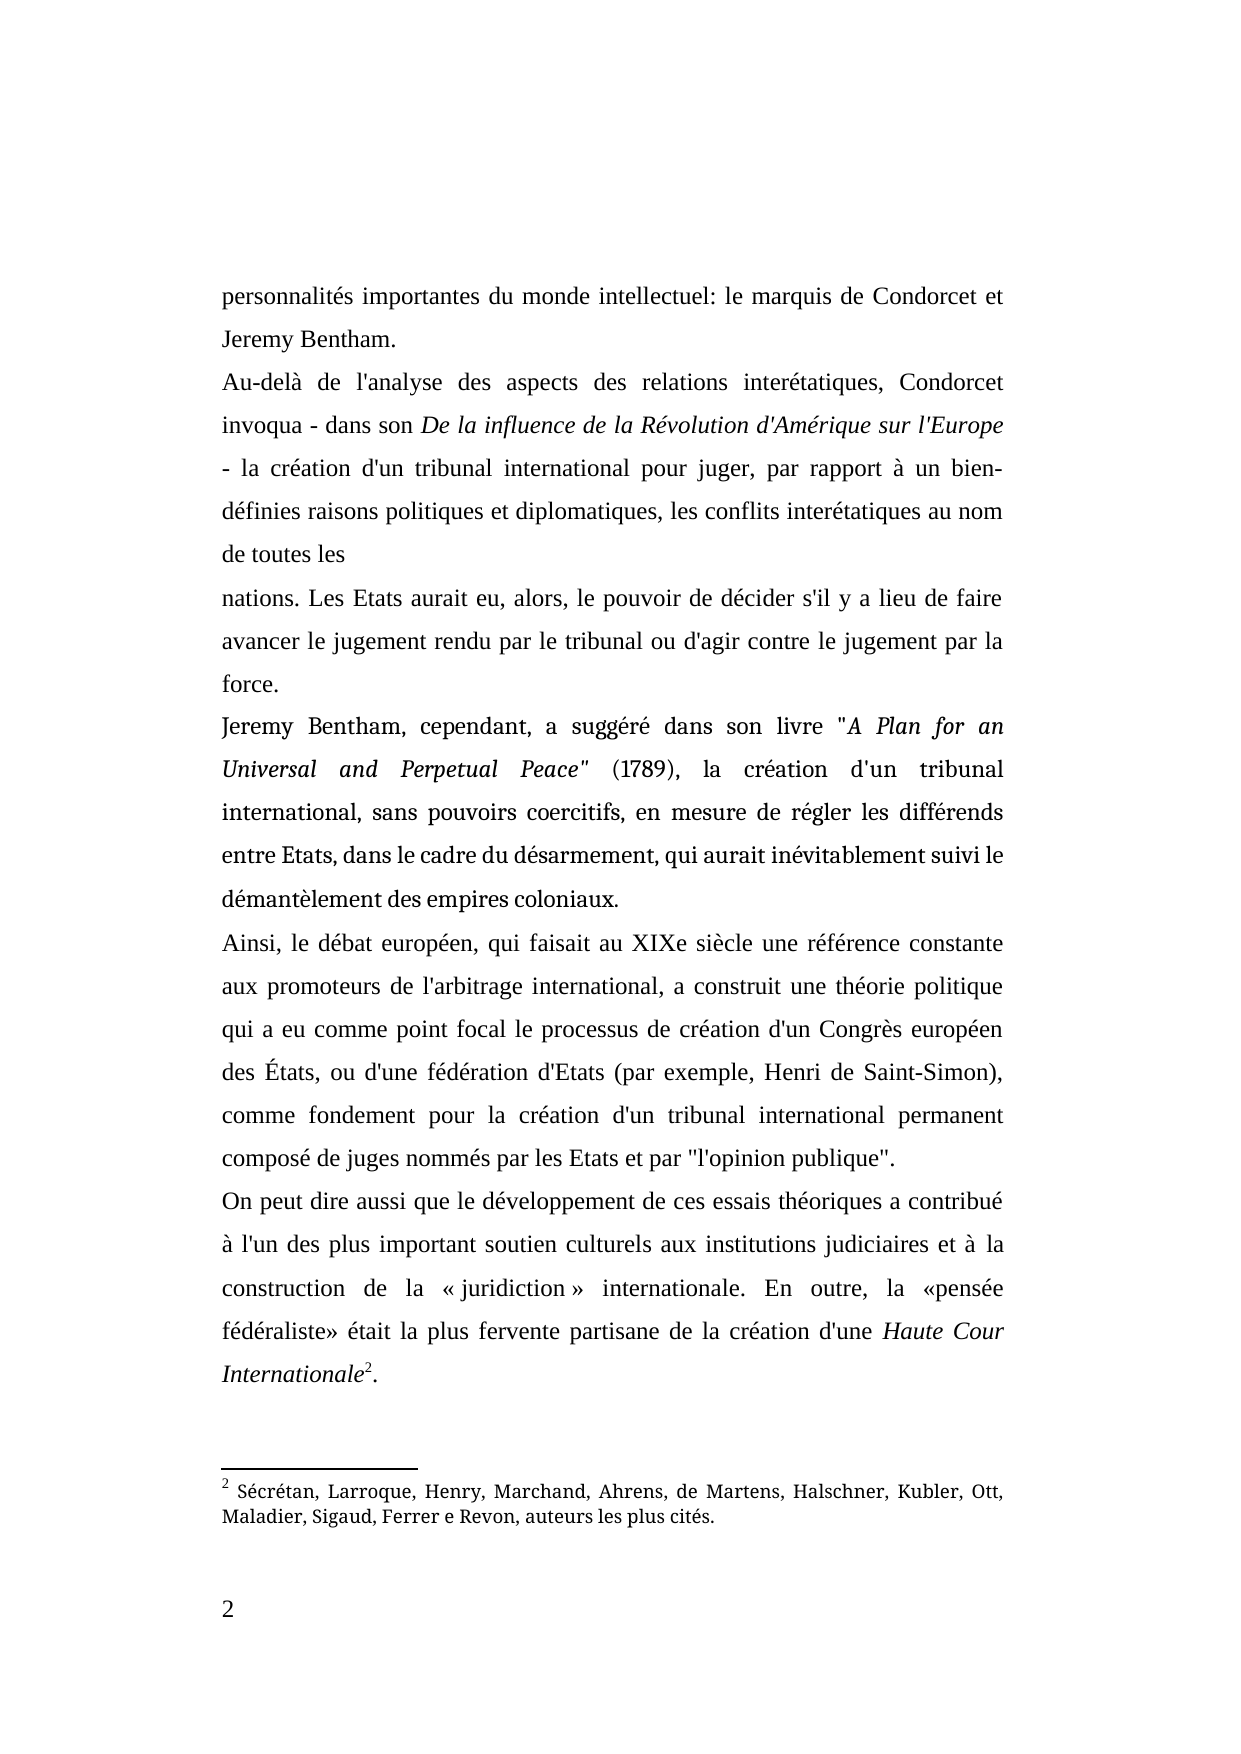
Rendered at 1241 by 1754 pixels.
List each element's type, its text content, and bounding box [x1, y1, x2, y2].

text nations. Les Etats aurait eu, alors, le pouvoir de décider s'il y a lieu de faire avancer le jugement rendu par le tribunal ou d'agir contre le jugement par la force. [222, 583, 1004, 698]
subtitle Jeremy Bentham, cependant, a suggéré dans son livre "A Plan for an Universal and Perpetual Peace" (1789), la création d'un tribunal international, sans pouvoirs coercitifs, en mesure de régler les différends entre Etats, dans le cadre du désarmement, qui aurait inévitablement suivi le démantèlement des empires coloniaux. [222, 712, 1004, 913]
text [222, 281, 1004, 353]
text Ainsi, le débat européen, qui faisait au XIXe siècle une référence constante aux promoteurs de l'arbitrage international, a construit une théorie politique qui a eu comme point focal le processus de création d'un Congrès européen des États, ou d'une fédération d'Etats (par exemple, Henri de Saint-Simon), comme fondement pour la création d'un tribunal international permanent composé de juges nommés par les Etats et par "l'opinion publique". [222, 928, 1004, 1172]
text Au-delà de ​​l'analyse des aspects des relations interétatiques, Condorcet invoqua - dans son De la influence de la Révolution d'Amérique sur l'Europe - la création d'un tribunal international pour juger, par rapport à un bien-définies raisons politiques et diplomatiques, les conflits interétatiques au nom de toutes les [222, 367, 1004, 568]
text On peut dire aussi que le développement de ces essais théoriques a contribué à l'un des plus important soutien culturels aux institutions judiciaires et à ​​la construction de la « juridiction » internationale. En outre, la «pensée fédéraliste» était la plus fervente partisane de la création d'une Haute Cour Internationale. [222, 1186, 1004, 1388]
